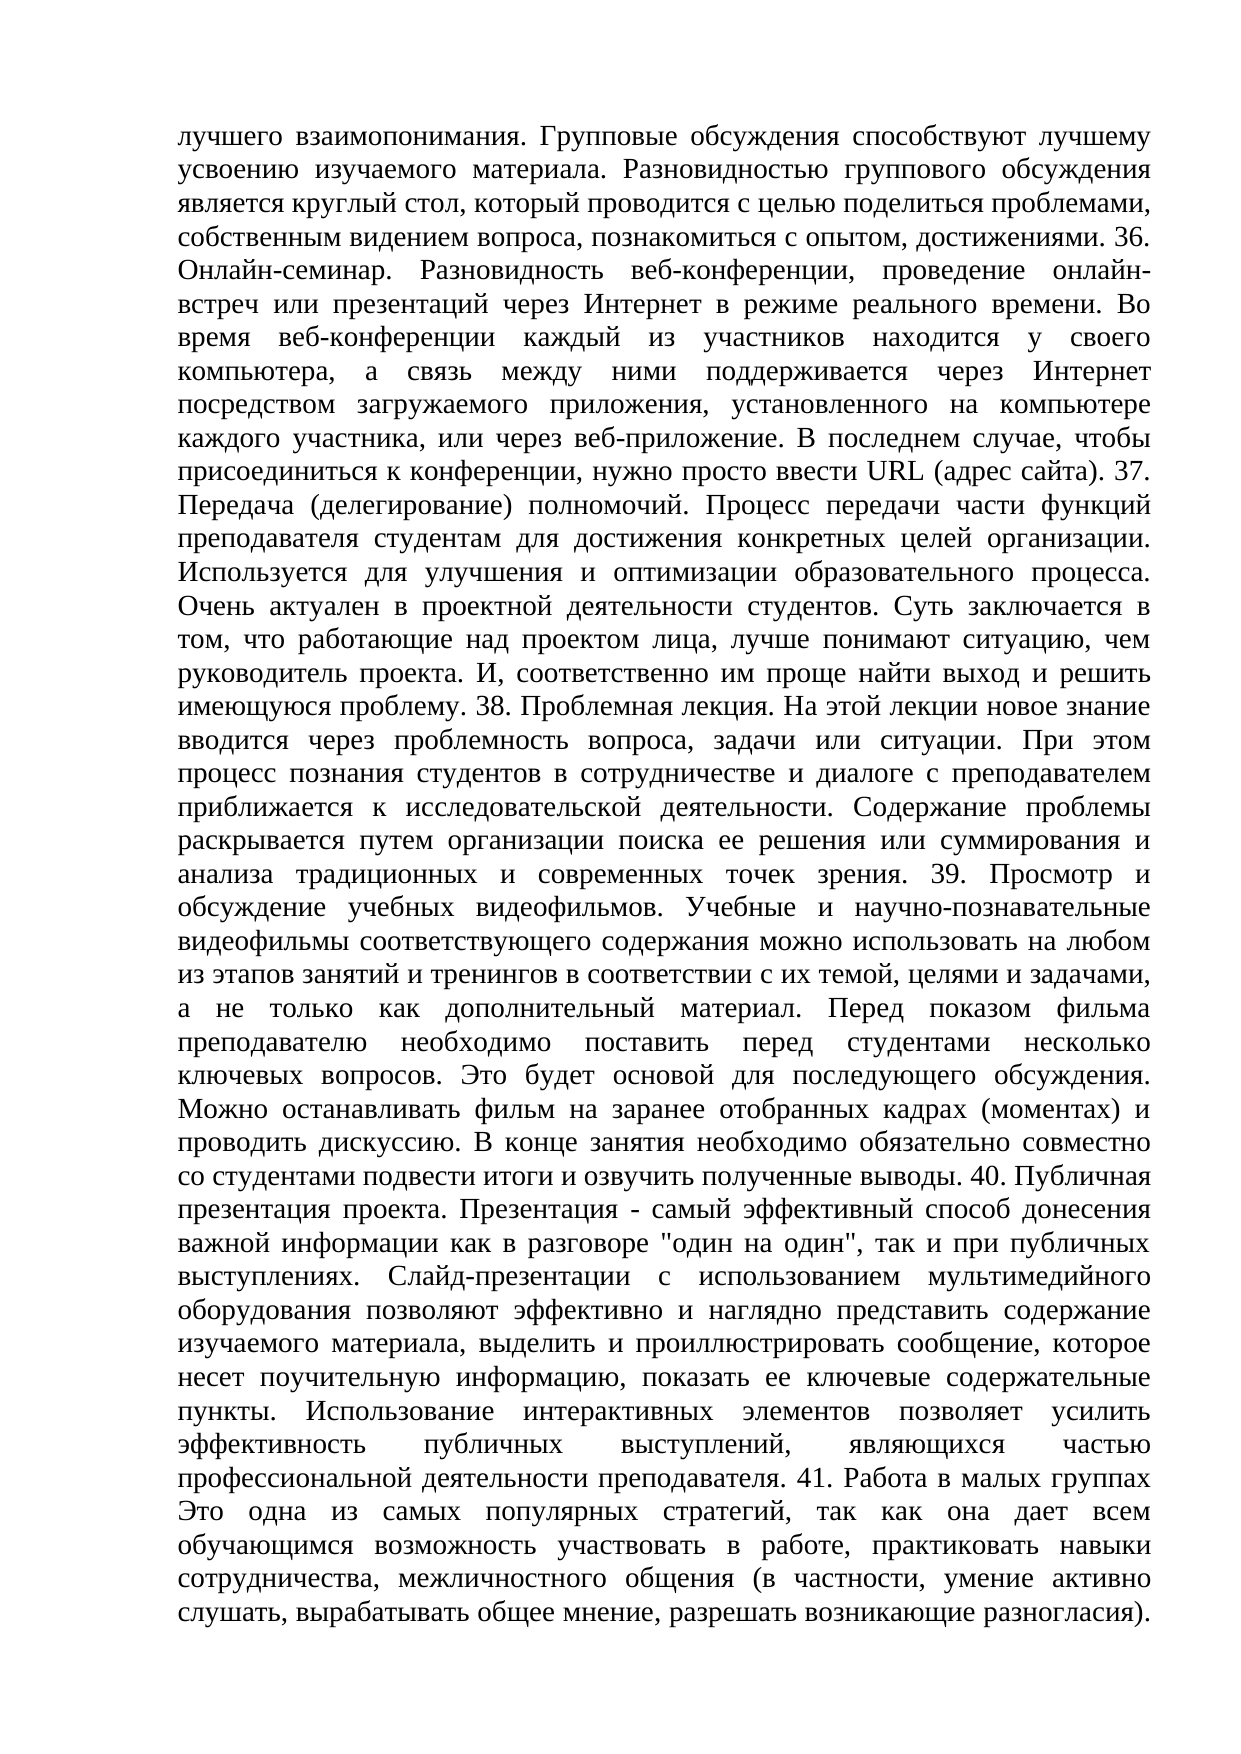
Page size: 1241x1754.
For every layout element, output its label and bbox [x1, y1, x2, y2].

text [177, 118, 1152, 1627]
